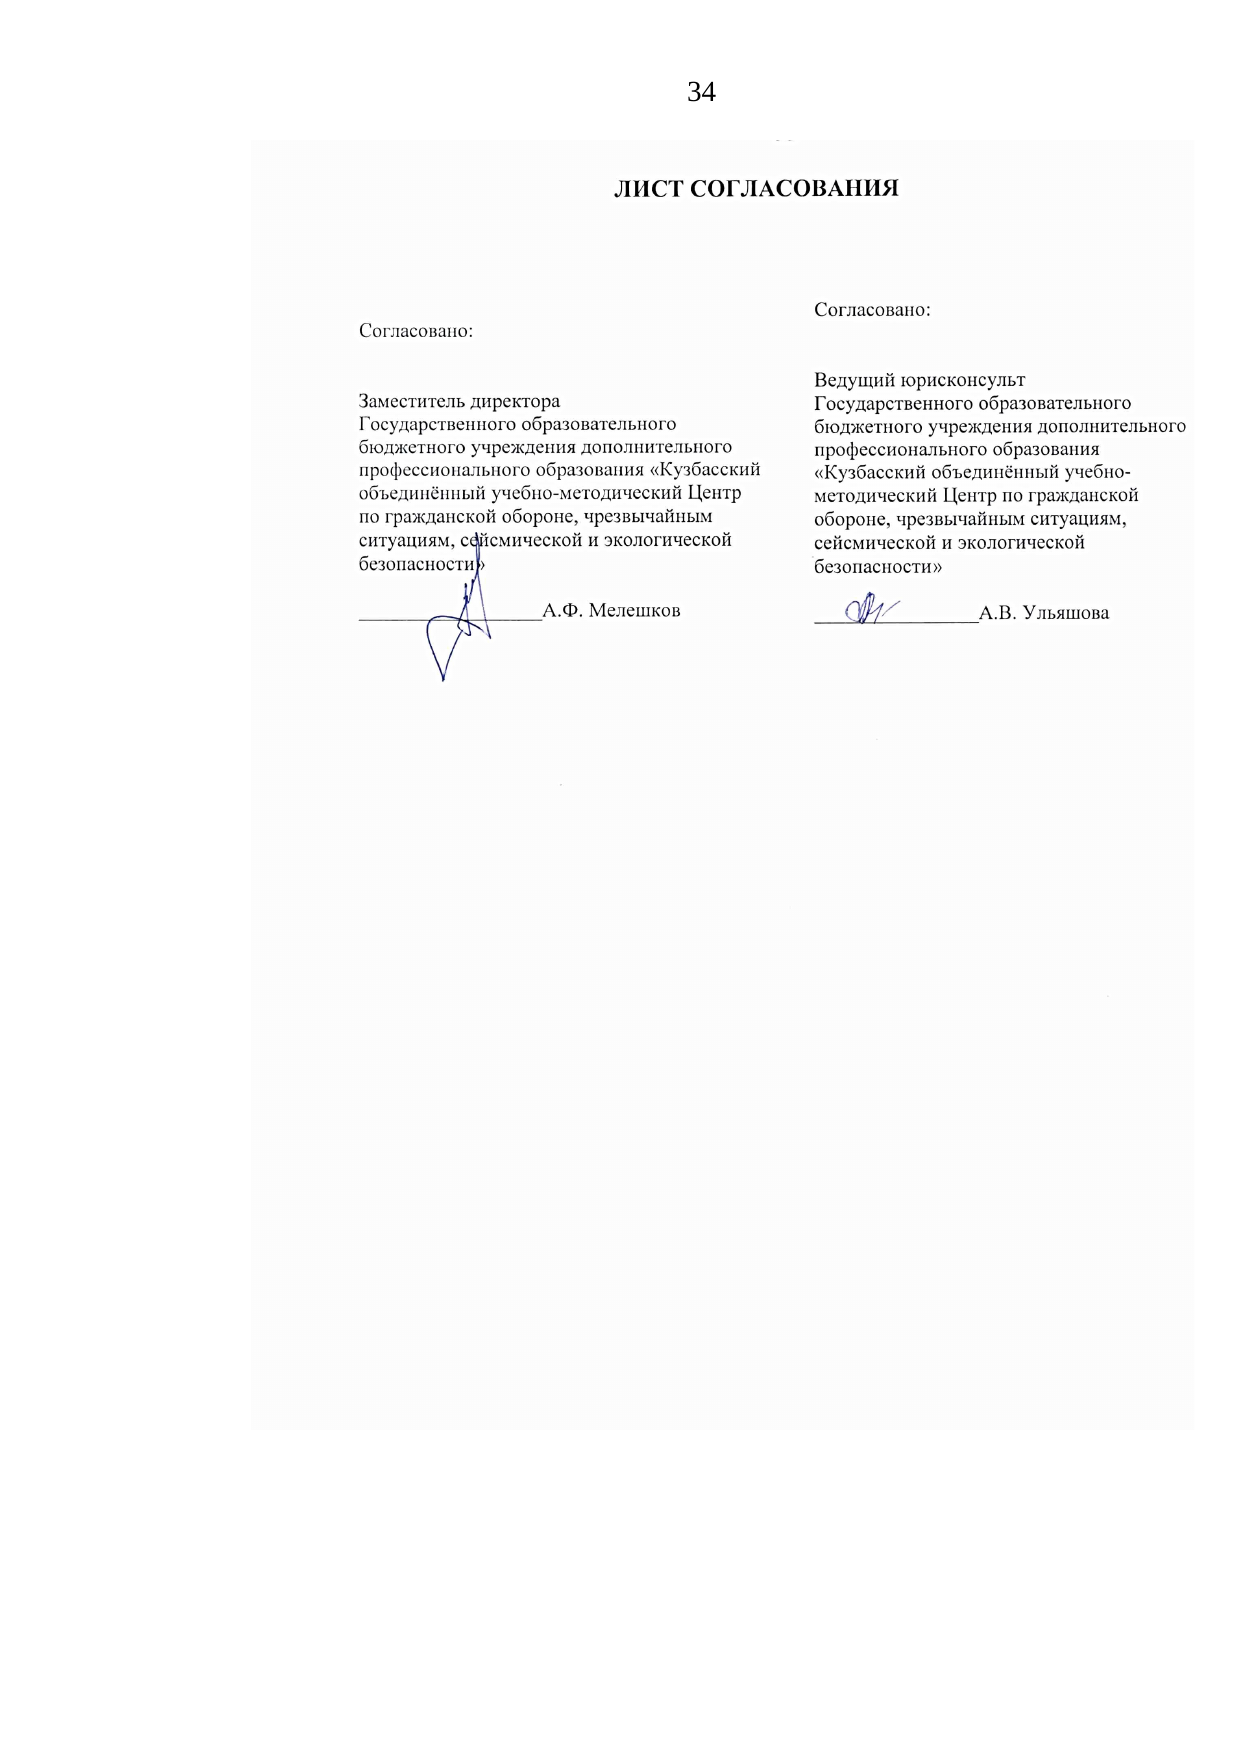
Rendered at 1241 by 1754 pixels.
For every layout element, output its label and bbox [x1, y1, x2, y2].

picture [251, 140, 1195, 1430]
